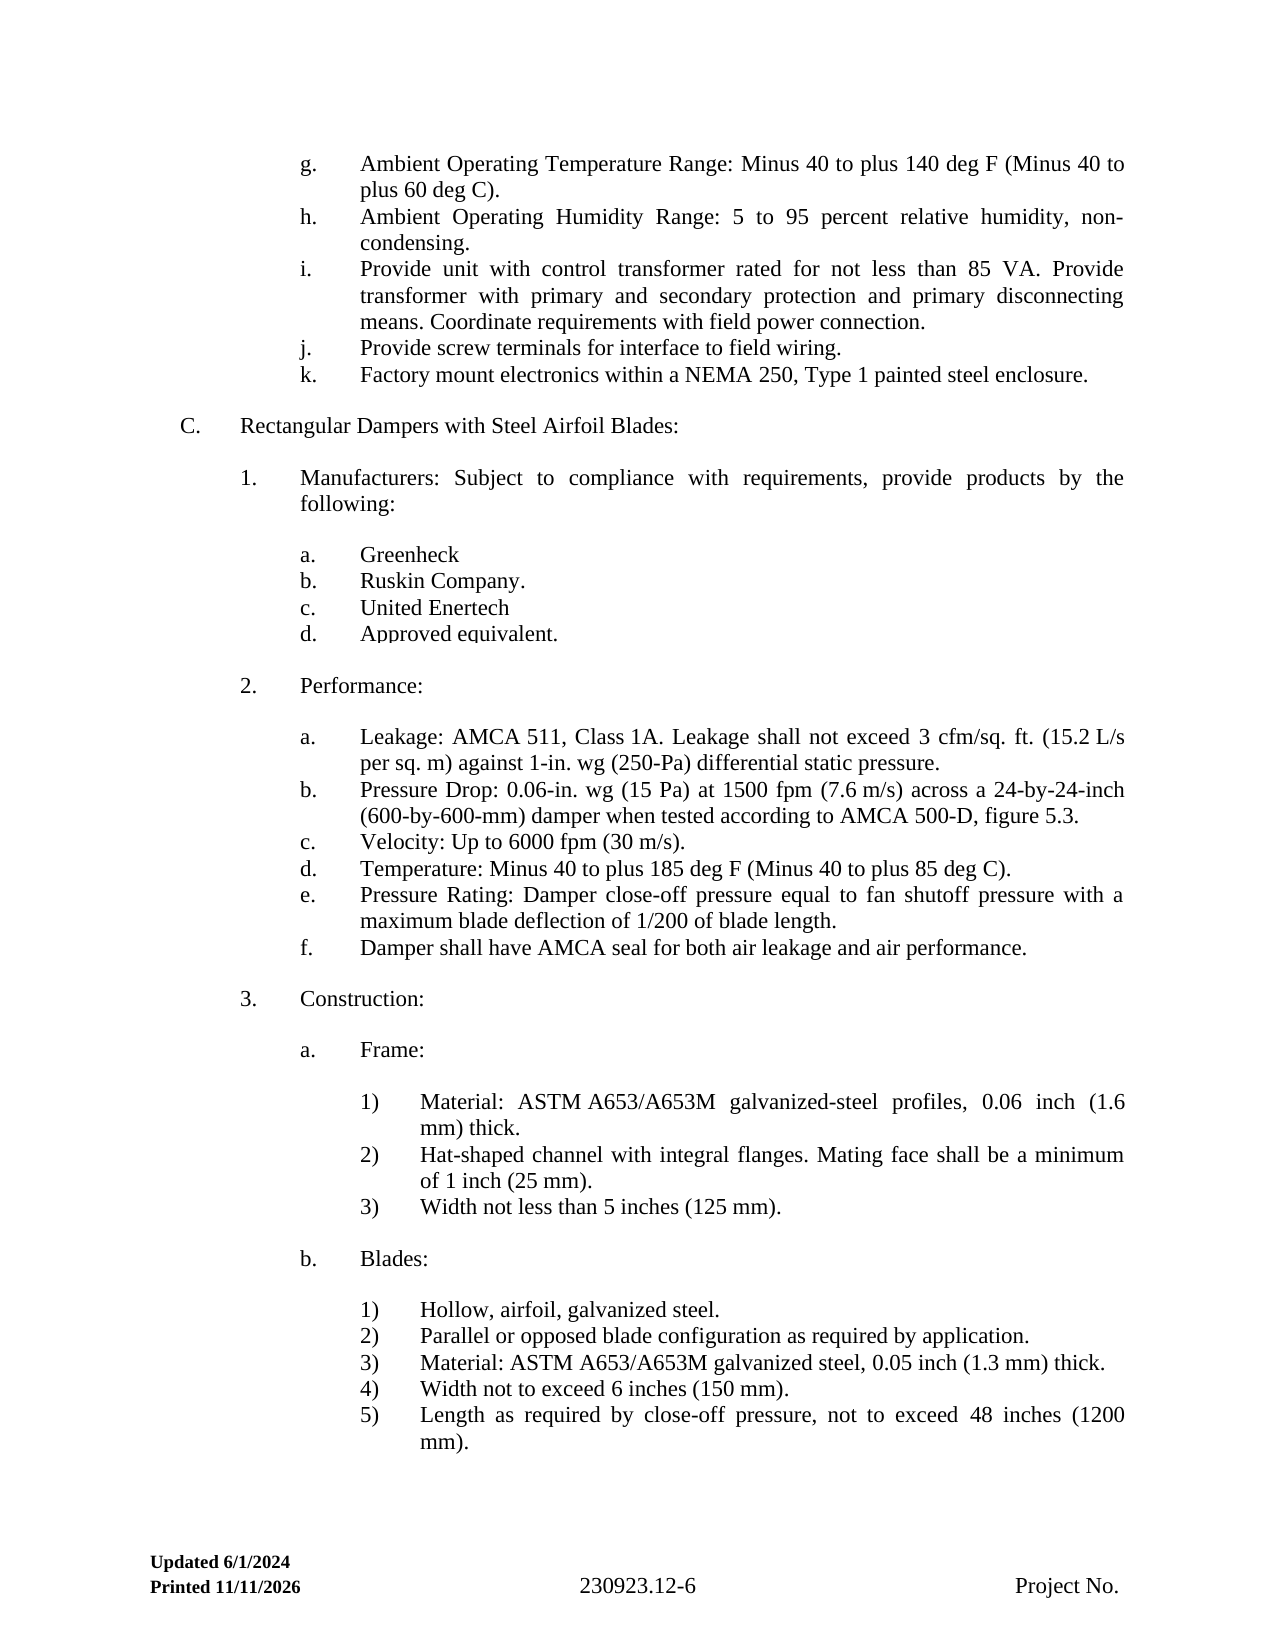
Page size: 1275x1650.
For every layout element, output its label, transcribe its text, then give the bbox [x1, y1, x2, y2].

text Construction: [240, 985, 1125, 1012]
text Factory mount electronics within a NEMA 250, Type 1 painted steel enclosure. [300, 361, 1125, 387]
text Damper shall have AMCA seal for both air leakage and air performance. [300, 934, 1125, 960]
text Width not to exceed 6 inches (150 mm). [360, 1375, 1125, 1401]
text Ambient Operating Temperature Range: Minus 40 to plus 140 deg F (Minus 40 to plus 60 deg C). [300, 150, 1125, 203]
text Leakage: AMCA 511, Class 1A. Leakage shall not exceed 3 cfm/sq. ft. (15.2 L/s per sq. m) against 1-in. wg (250-Pa) differential static pressure. [300, 723, 1125, 776]
text Ruskin Company. [300, 568, 1125, 594]
text Manufacturers: Subject to compliance with requirements, provide products by the following: [240, 463, 1125, 516]
text Ambient Operating Humidity Range: 5 to 95 percent relative humidity, non-condensing. [300, 203, 1125, 255]
text Pressure Rating: Damper close-off pressure equal to fan shutoff pressure with a maximum blade deflection of 1/200 of blade length. [300, 881, 1125, 934]
text Parallel or opposed blade configuration as required by application. [360, 1322, 1125, 1349]
text Provide screw terminals for interface to field wiring. [300, 334, 1125, 361]
text Length as required by close-off pressure, not to exceed 48 inches (1200 mm). [360, 1401, 1125, 1454]
text Performance: [240, 672, 1125, 698]
text Pressure Drop: 0.06-in. wg (15 Pa) at 1500 fpm (7.6 m/s) across a 24-by-24-inch (600-by-600-mm) damper when tested according to AMCA 500-D, figure 5.3. [300, 776, 1125, 828]
text Hat-shaped channel with integral flanges. Mating face shall be a minimum of 1 inch (25 mm). [360, 1141, 1125, 1193]
text Temperature: Minus 40 to plus 185 deg F (Minus 40 to plus 85 deg C). [300, 855, 1125, 881]
text Width not less than 5 inches (125 mm). [360, 1193, 1125, 1220]
text Material: ASTM A653/A653M galvanized steel, 0.05 inch (1.3 mm) thick. [360, 1349, 1125, 1375]
text Blades: [300, 1245, 1125, 1271]
text Provide unit with control transformer rated for not less than 85 VA. Provide transformer with primary and secondary protection and primary disconnecting means. Coordinate requirements with field power connection. [300, 255, 1125, 334]
text United Enertech [300, 594, 1125, 620]
text Hollow, airfoil, galvanized steel. [360, 1296, 1125, 1322]
text Rectangular Dampers with Steel Airfoil Blades: [180, 412, 1125, 438]
text Approved equivalent. [300, 620, 1125, 643]
text Frame: [300, 1037, 1125, 1063]
text Material: ASTM A653/A653M galvanized-steel profiles, 0.06 inch (1.6 mm) thick. [360, 1088, 1125, 1141]
text Greenheck [300, 541, 1125, 568]
text Velocity: Up to 6000 fpm (30 m/s). [300, 828, 1125, 855]
